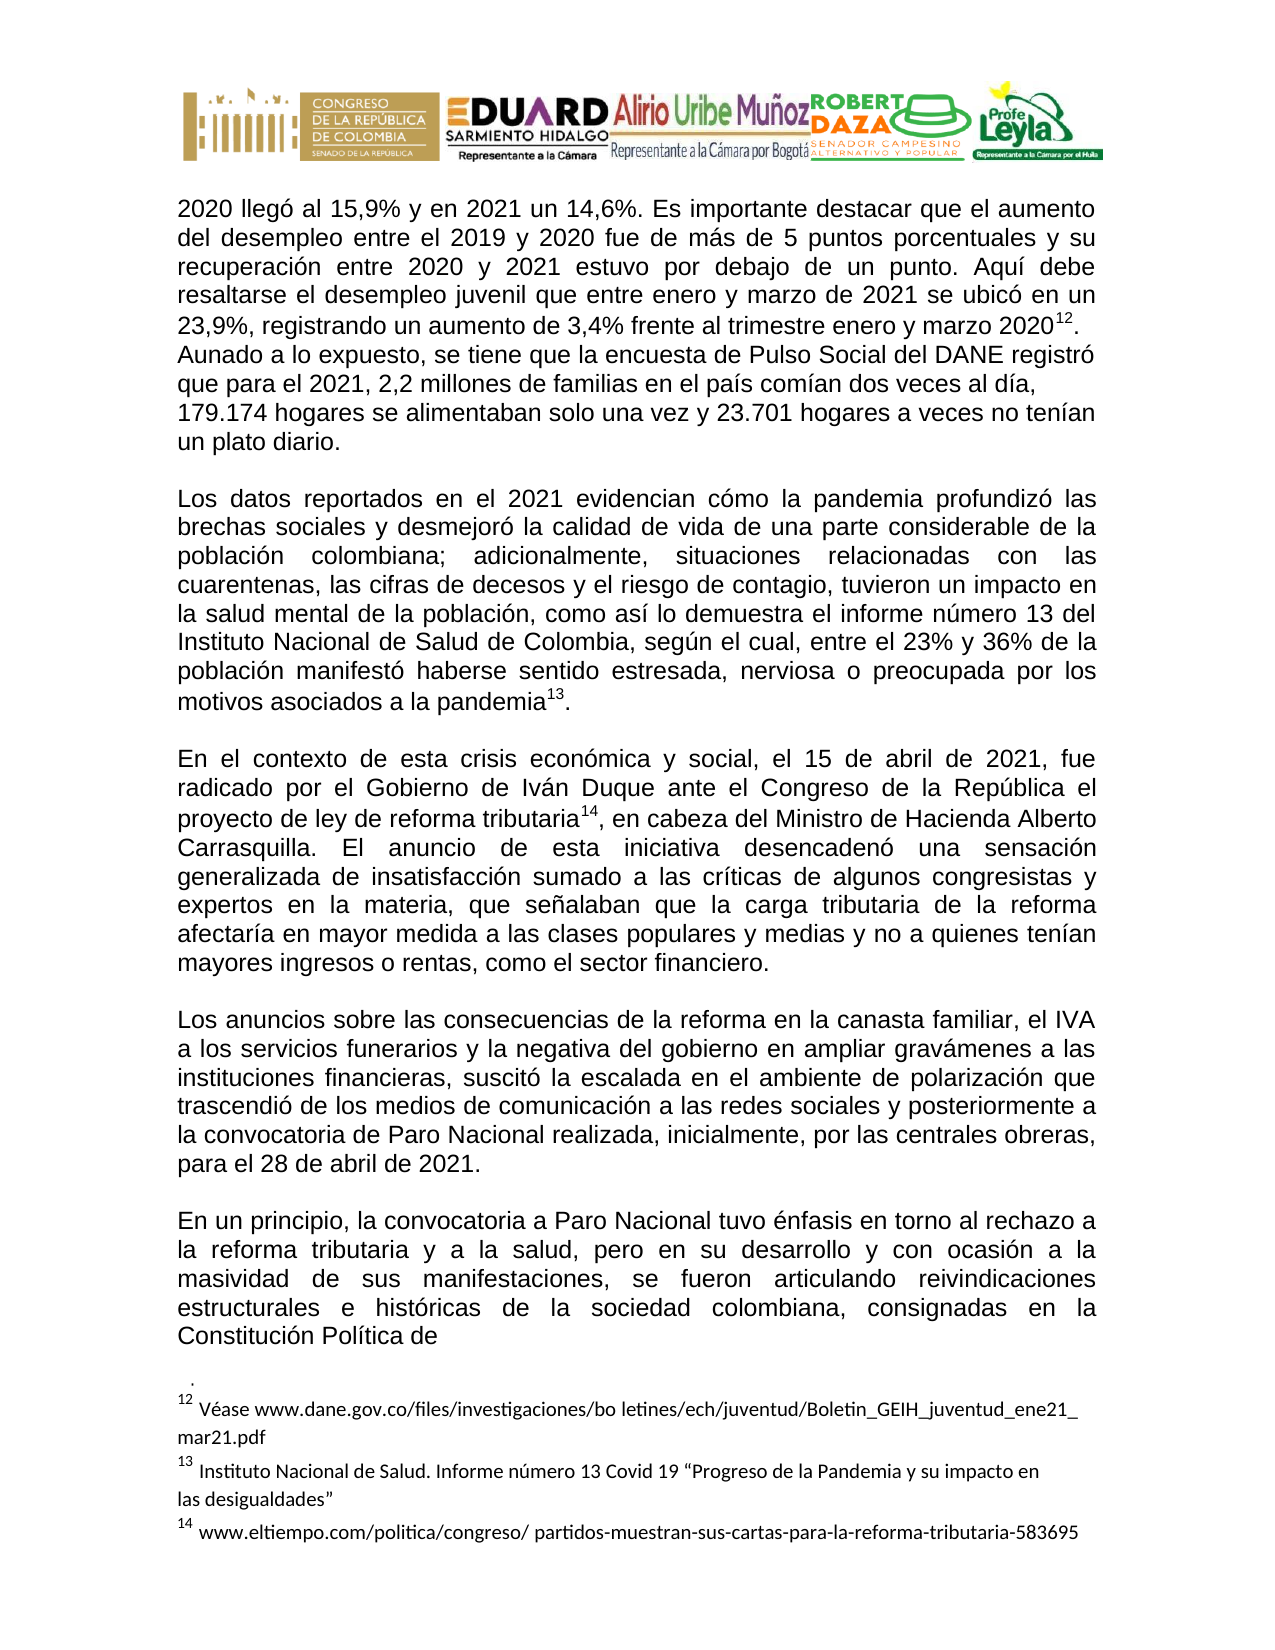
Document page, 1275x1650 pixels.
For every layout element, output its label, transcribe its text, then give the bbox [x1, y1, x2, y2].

list www.eltiempo.com/politica/congreso/ partidos-muestran-sus-cartas-para-la-reforma-tributaria-583695 [177, 1513, 1112, 1546]
text Aunado a lo expuesto, se tiene que la encuesta de Pulso Social del DANE registró que para el 2021, 2,2 millones de familias en el país comían dos veces al día, [177, 340, 1097, 398]
text En el contexto de esta crisis económica y social, el 15 de abril de 2021, fue radicado por el Gobierno de Iván Duque ante el Congreso de la República el proyecto de ley de reforma tributaria14, en cabeza del Ministro de Hacienda Alberto Carrasquilla. El anuncio de esta iniciativa desencadenó una sensación generalizada de insatisfacción sumado a las críticas de algunos congresistas y expertos en la materia, que señalaban que la carga tributaria de la reforma afectaría en mayor medida a las clases populares y medias y no a quienes tenían mayores ingresos o rentas, como el sector financiero. [177, 744, 1098, 977]
text 2020 llegó al 15,9% y en 2021 un 14,6%. Es importante destacar que el aumento del desempleo entre el 2019 y 2020 fue de más de 5 puntos porcentuales y su recuperación entre 2020 y 2021 estuvo por debajo de un punto. Aquí debe resaltarse el desempleo juvenil que entre enero y marzo de 2021 se ubicó en un 23,9%, registrando un aumento de 3,4% frente al trimestre enero y marzo 202012. [177, 194, 1097, 340]
picture [183, 87, 440, 161]
text En un principio, la convocatoria a Paro Nacional tuvo énfasis en torno al rechazo a la reforma tributaria y a la salud, pero en su desarrollo y con ocasión a la masividad de sus manifestaciones, se fueron articulando reivindicaciones estructurales e históricas de la sociedad colombiana, consignadas en la Constitución Política de [177, 1206, 1098, 1350]
text 179.174 hogares se alimentaban solo una vez y 23.701 hogares a veces no tenían un plato diario. [177, 398, 1097, 455]
list Véase www.dane.gov.co/files/investigaciones/bo letines/ech/juventud/Boletin_GEIH_juventud_ene21_ mar21.pdf [177, 1390, 1078, 1449]
text Los datos reportados en el 2021 evidencian cómo la pandemia profundizó las brechas sociales y desmejoró la calidad de vida de una parte considerable de la población colombiana; adicionalmente, situaciones relacionadas con las cuarentenas, las cifras de decesos y el riesgo de contagio, tuvieron un impacto en la salud mental de la población, como así lo demuestra el informe número 13 del Instituto Nacional de Salud de Colombia, según el cual, entre el 23% y 36% de la población manifestó haberse sentido estresada, nerviosa o preocupada por los motivos asociados a la pandemia13. [177, 484, 1098, 716]
picture [445, 81, 1103, 163]
text Los anuncios sobre las consecuencias de la reforma en la canasta familiar, el IVA a los servicios funerarios y la negativa del gobierno en ampliar gravámenes a las instituciones financieras, suscitó la escalada en el ambiente de polarización que trascendió de los medios de comunicación a las redes sociales y posteriormente a la convocatoria de Paro Nacional realizada, inicialmente, por las centrales obreras, para el 28 de abril de 2021. [177, 1005, 1097, 1178]
list Instituto Nacional de Salud. Informe número 13 Covid 19 “Progreso de la Pandemia y su impacto en las desigualdades” [177, 1452, 1068, 1512]
